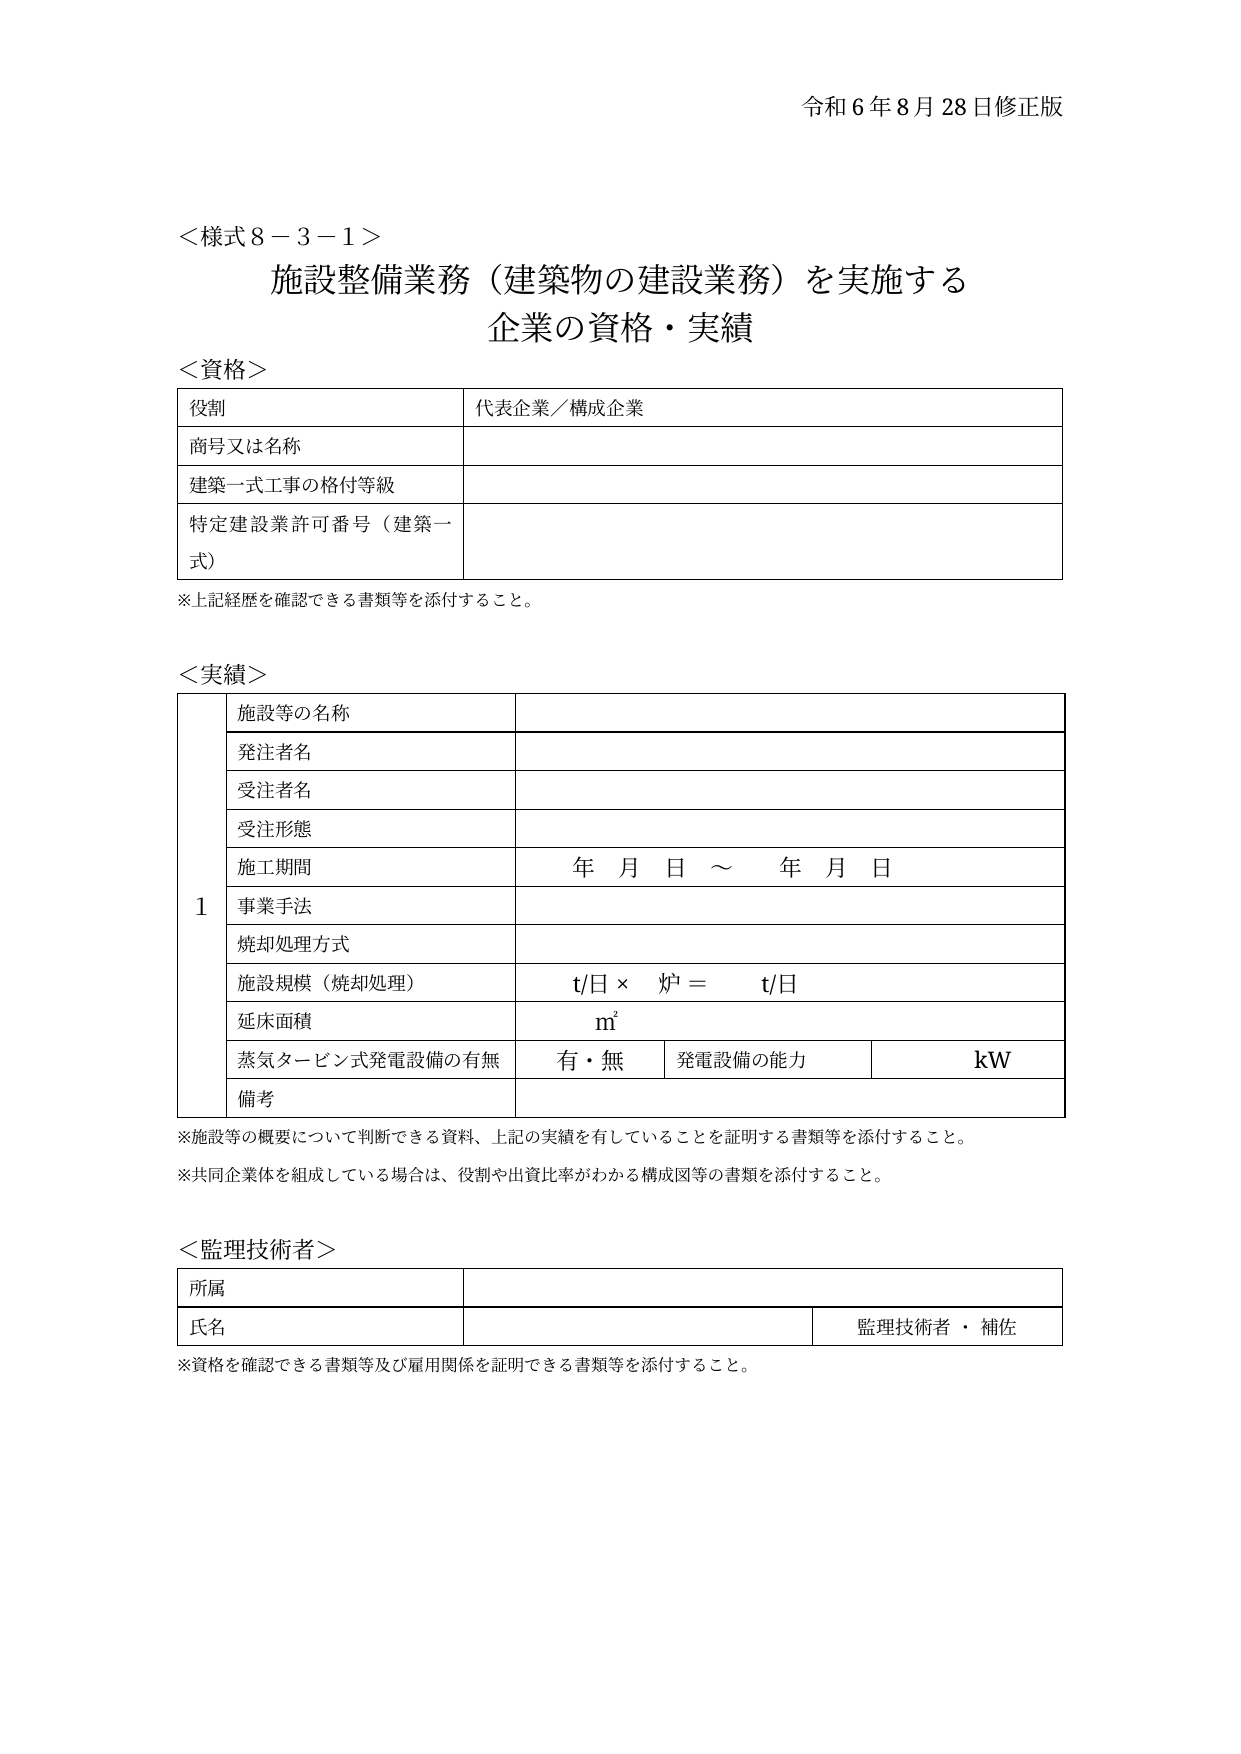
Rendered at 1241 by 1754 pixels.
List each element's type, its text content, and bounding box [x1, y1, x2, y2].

table_header １ [178, 694, 226, 1117]
table_cell 施設規模（焼却処理） [227, 964, 515, 1001]
text ※資格を確認できる書類等及び雇用関係を証明できる書類等を添付すること。 [177, 1346, 1063, 1383]
text ※施設等の概要について判断できる資料、上記の実績を有していることを証明する書類等を添付すること。 [177, 1118, 1063, 1155]
table_cell ㎡ [516, 1002, 1064, 1040]
table_cell 受注者名 [227, 771, 515, 808]
table_cell 受注形態 [227, 810, 515, 847]
table_cell 事業手法 [227, 887, 515, 924]
table_cell 年 月 日 ～ 年 月 日 [516, 848, 1064, 886]
text ＜資格＞ [177, 350, 1063, 388]
text 施設整備業務（建築物の建設業務）を実施する [177, 254, 1063, 302]
text 企業の資格・実績 [177, 302, 1063, 350]
table_cell 建築一式工事の格付等級 [178, 466, 463, 503]
table_cell [516, 810, 1064, 847]
table_header 所属 [178, 1269, 463, 1306]
table_cell [516, 887, 1064, 924]
table_header [464, 1269, 1062, 1306]
table_cell 焼却処理方式 [227, 925, 515, 963]
text ※上記経歴を確認できる書類等を添付すること。 [177, 580, 1063, 618]
table_cell 監理技術者 ・ 補佐 [813, 1308, 1062, 1345]
table_cell t/日 × 炉 ＝ t/日 [516, 964, 1064, 1001]
table_header [516, 694, 1064, 731]
text ＜実績＞ [177, 655, 1063, 693]
table_cell [464, 466, 1062, 503]
table_cell [516, 1079, 1064, 1117]
text ＜監理技術者＞ [177, 1230, 1063, 1268]
table_cell 氏名 [178, 1308, 463, 1345]
table_header 代表企業／構成企業 [464, 389, 1062, 426]
table_cell [464, 1308, 812, 1345]
table_cell 特定建設業許可番号（建築一式） [178, 504, 463, 579]
table_cell 蒸気タービン式発電設備の有無 [227, 1041, 515, 1078]
table_cell 有・無 [516, 1041, 664, 1078]
table_cell [464, 427, 1062, 465]
table_cell 商号又は名称 [178, 427, 463, 465]
table_cell 備考 [227, 1079, 515, 1117]
table_cell kW [872, 1041, 1064, 1078]
table_cell [464, 504, 1062, 579]
table_cell 施工期間 [227, 848, 515, 886]
table_cell 発電設備の能力 [665, 1041, 871, 1078]
text ※共同企業体を組成している場合は、役割や出資比率がわかる構成図等の書類を添付すること。 [177, 1155, 1063, 1193]
table_header 施設等の名称 [227, 694, 515, 731]
table_cell 延床面積 [227, 1002, 515, 1040]
table_cell [516, 771, 1064, 808]
table_cell 発注者名 [227, 733, 515, 770]
table_header 役割 [178, 389, 463, 426]
table_cell [516, 733, 1064, 770]
table_cell [516, 925, 1064, 963]
text ＜様式８－３－１＞ [177, 217, 1063, 254]
